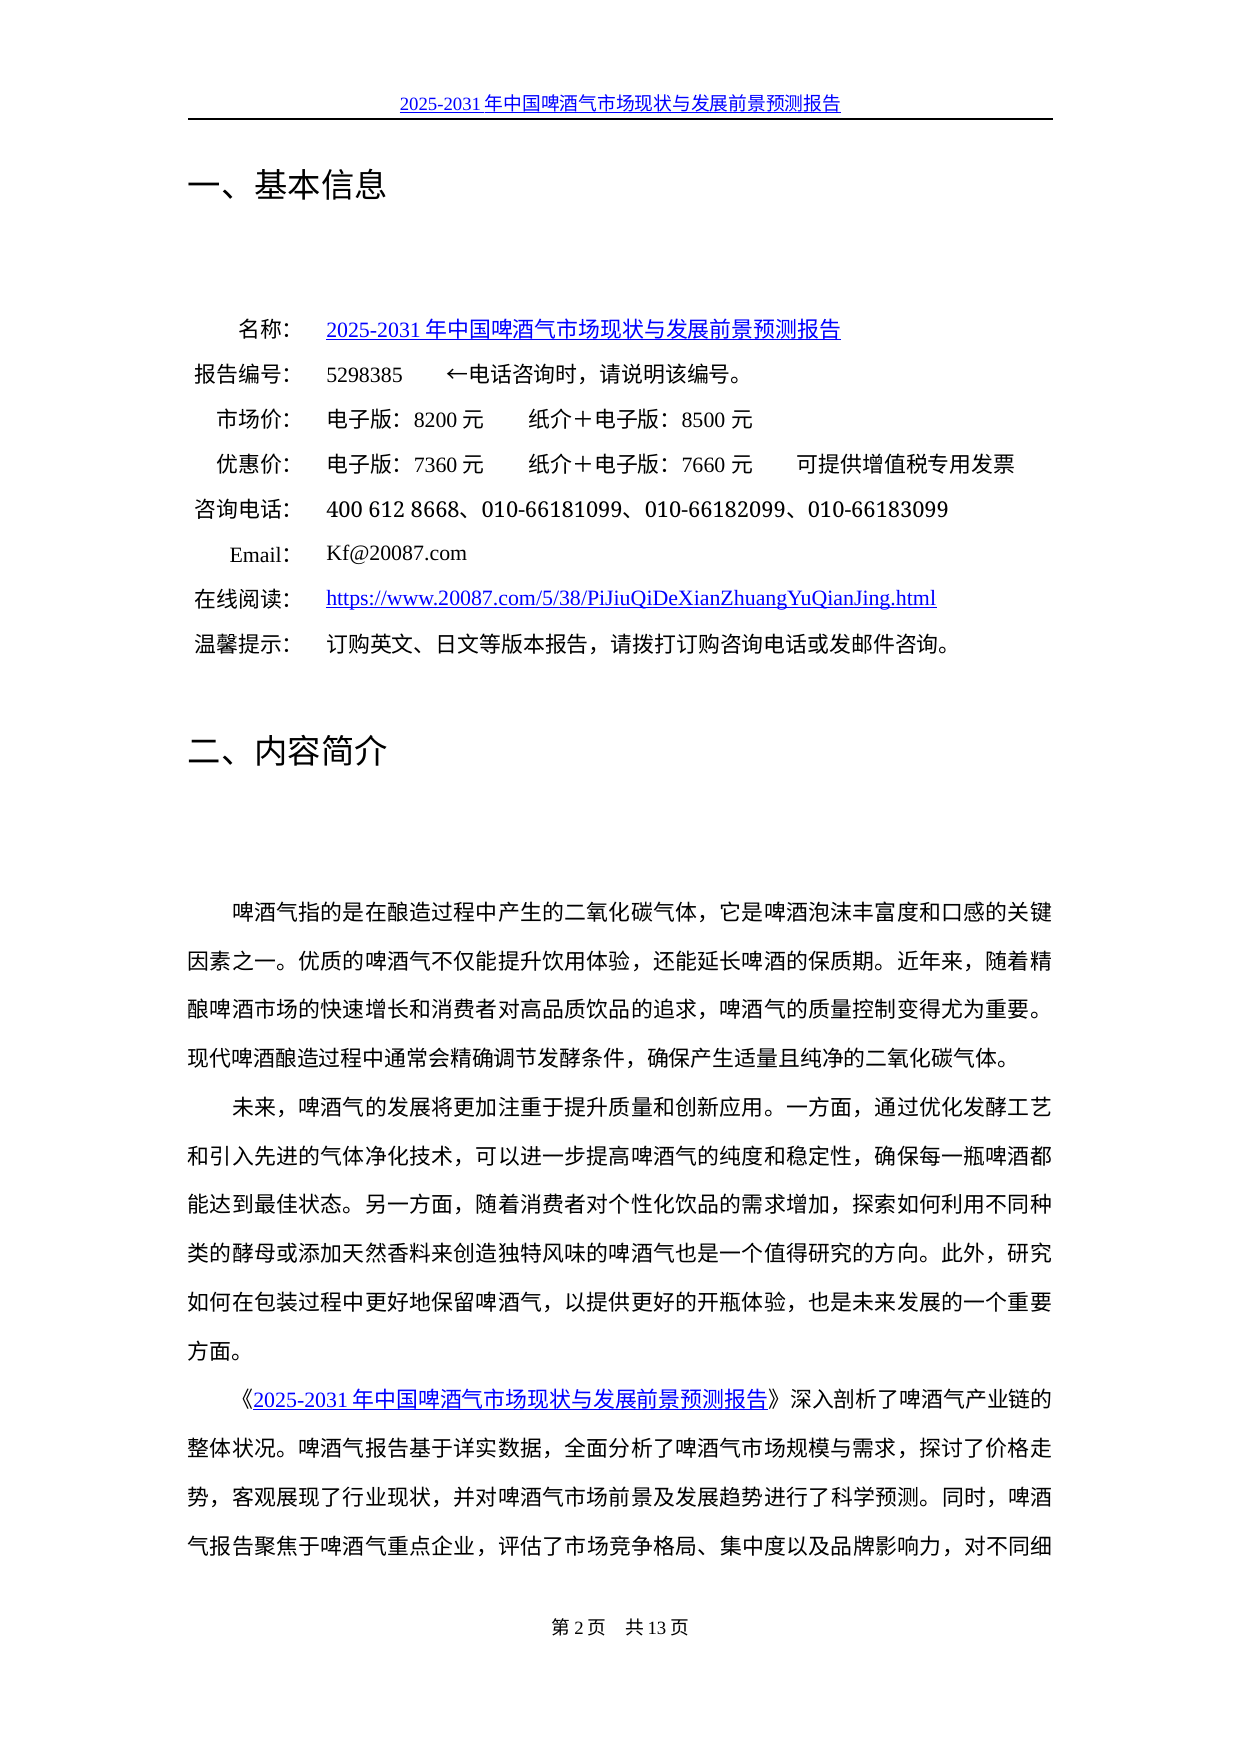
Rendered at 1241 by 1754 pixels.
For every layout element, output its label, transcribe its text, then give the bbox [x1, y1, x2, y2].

table_cell Kf@20087.com [315, 537, 1073, 582]
table_cell 电子版：7360 元 纸介＋电子版：7660 元 可提供增值税专用发票 [315, 447, 1073, 492]
table_header 2025-2031年中国啤酒气市场现状与发展前景预测报告 [315, 312, 1073, 357]
table_cell Email： [167, 537, 315, 582]
table_cell 报告编号： [167, 357, 315, 402]
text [187, 894, 1053, 1561]
table_cell [315, 582, 1073, 627]
table_cell 咨询电话： [167, 492, 315, 537]
table_cell 温馨提示： [167, 627, 315, 672]
table_cell 订购英文、日文等版本报告，请拨打订购咨询电话或发邮件咨询。 [315, 627, 1073, 672]
table_cell 市场价： [167, 402, 315, 447]
table_cell 优惠价： [167, 447, 315, 492]
title 一、基本信息 [187, 150, 1053, 215]
table_cell 5298385 ←电话咨询时，请说明该编号。 [315, 357, 1073, 402]
title 二、内容简介 [187, 717, 1053, 782]
table_cell 电子版：8200 元 纸介＋电子版：8500 元 [315, 402, 1073, 447]
table_cell 在线阅读： [167, 582, 315, 627]
table_cell 400 612 8668、010-66181099、010-66182099、010-66183099 [315, 492, 1073, 537]
table_header 名称： [167, 312, 315, 357]
